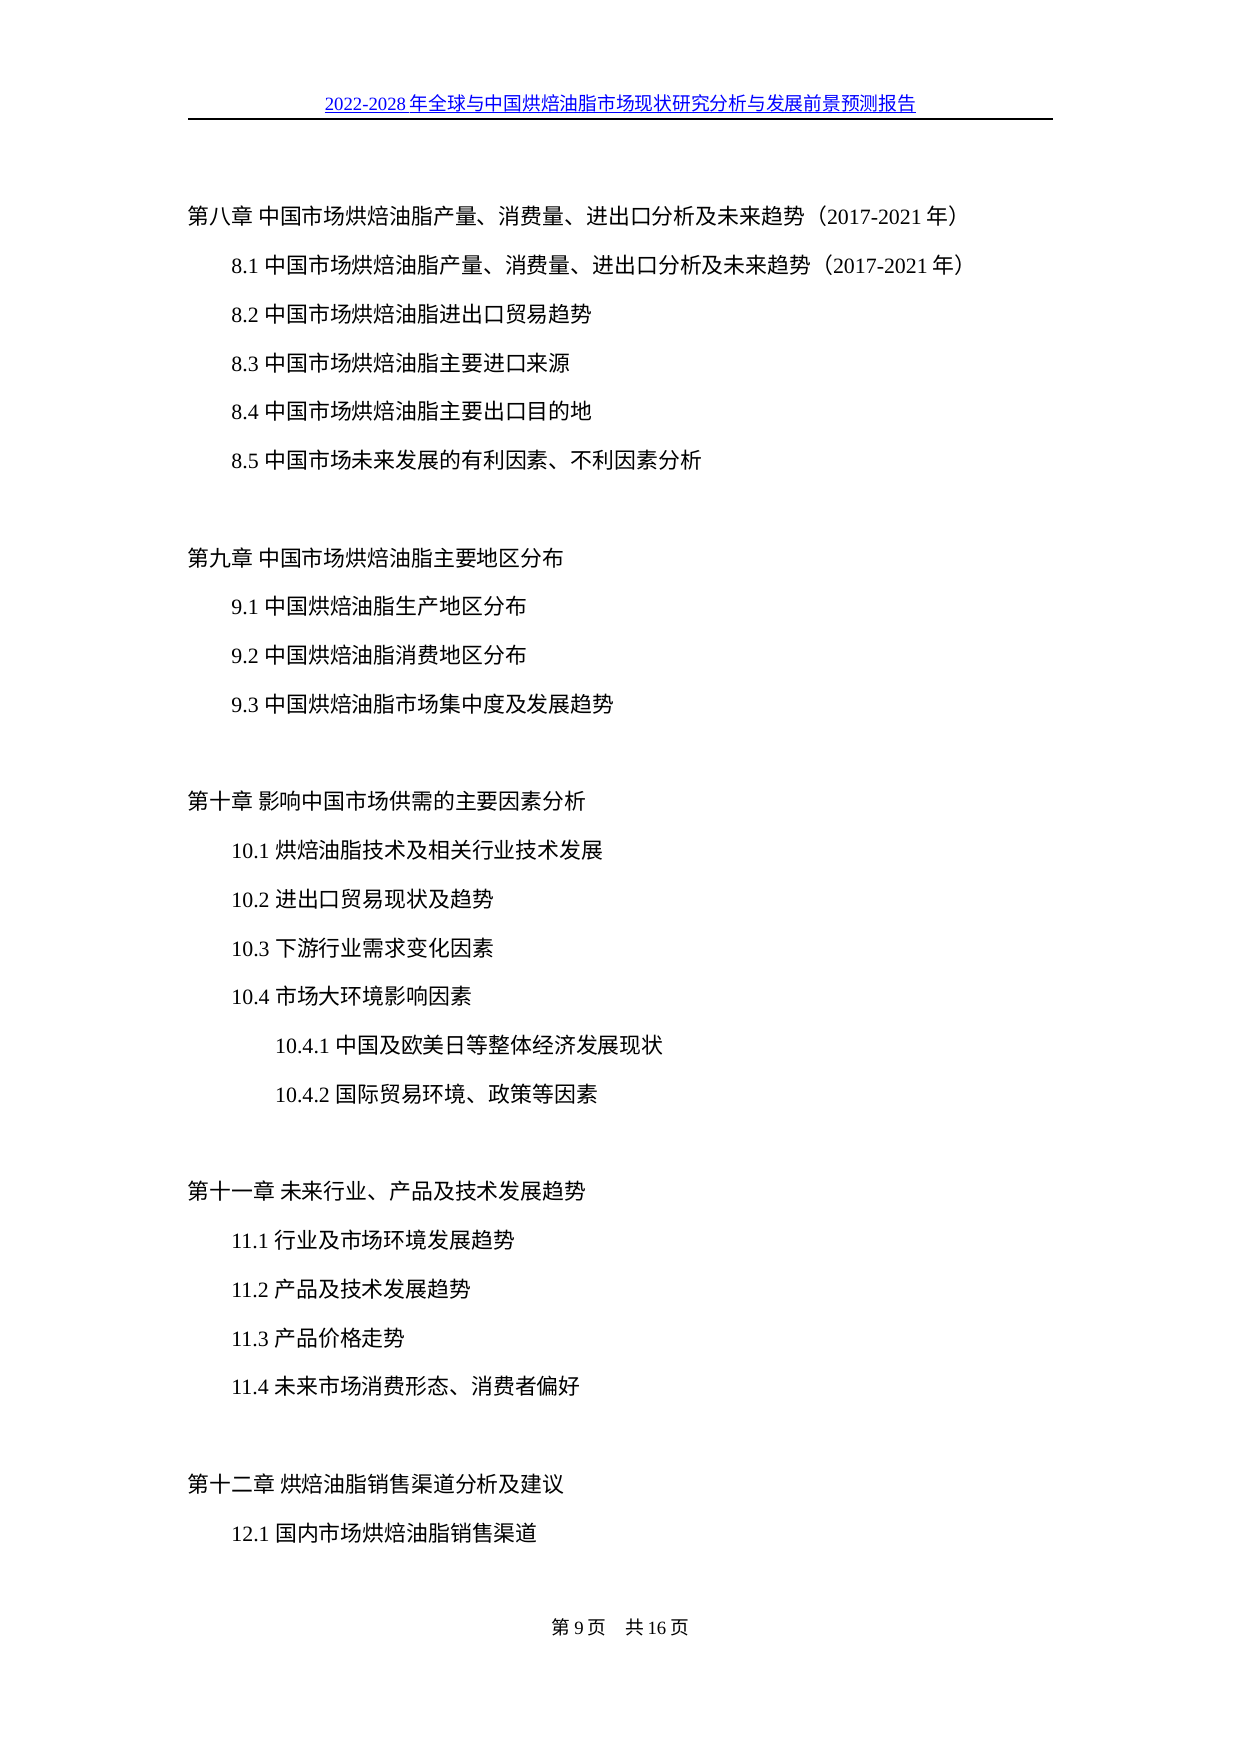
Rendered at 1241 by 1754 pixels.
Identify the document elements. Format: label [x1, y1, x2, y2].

text [187, 150, 1053, 1548]
